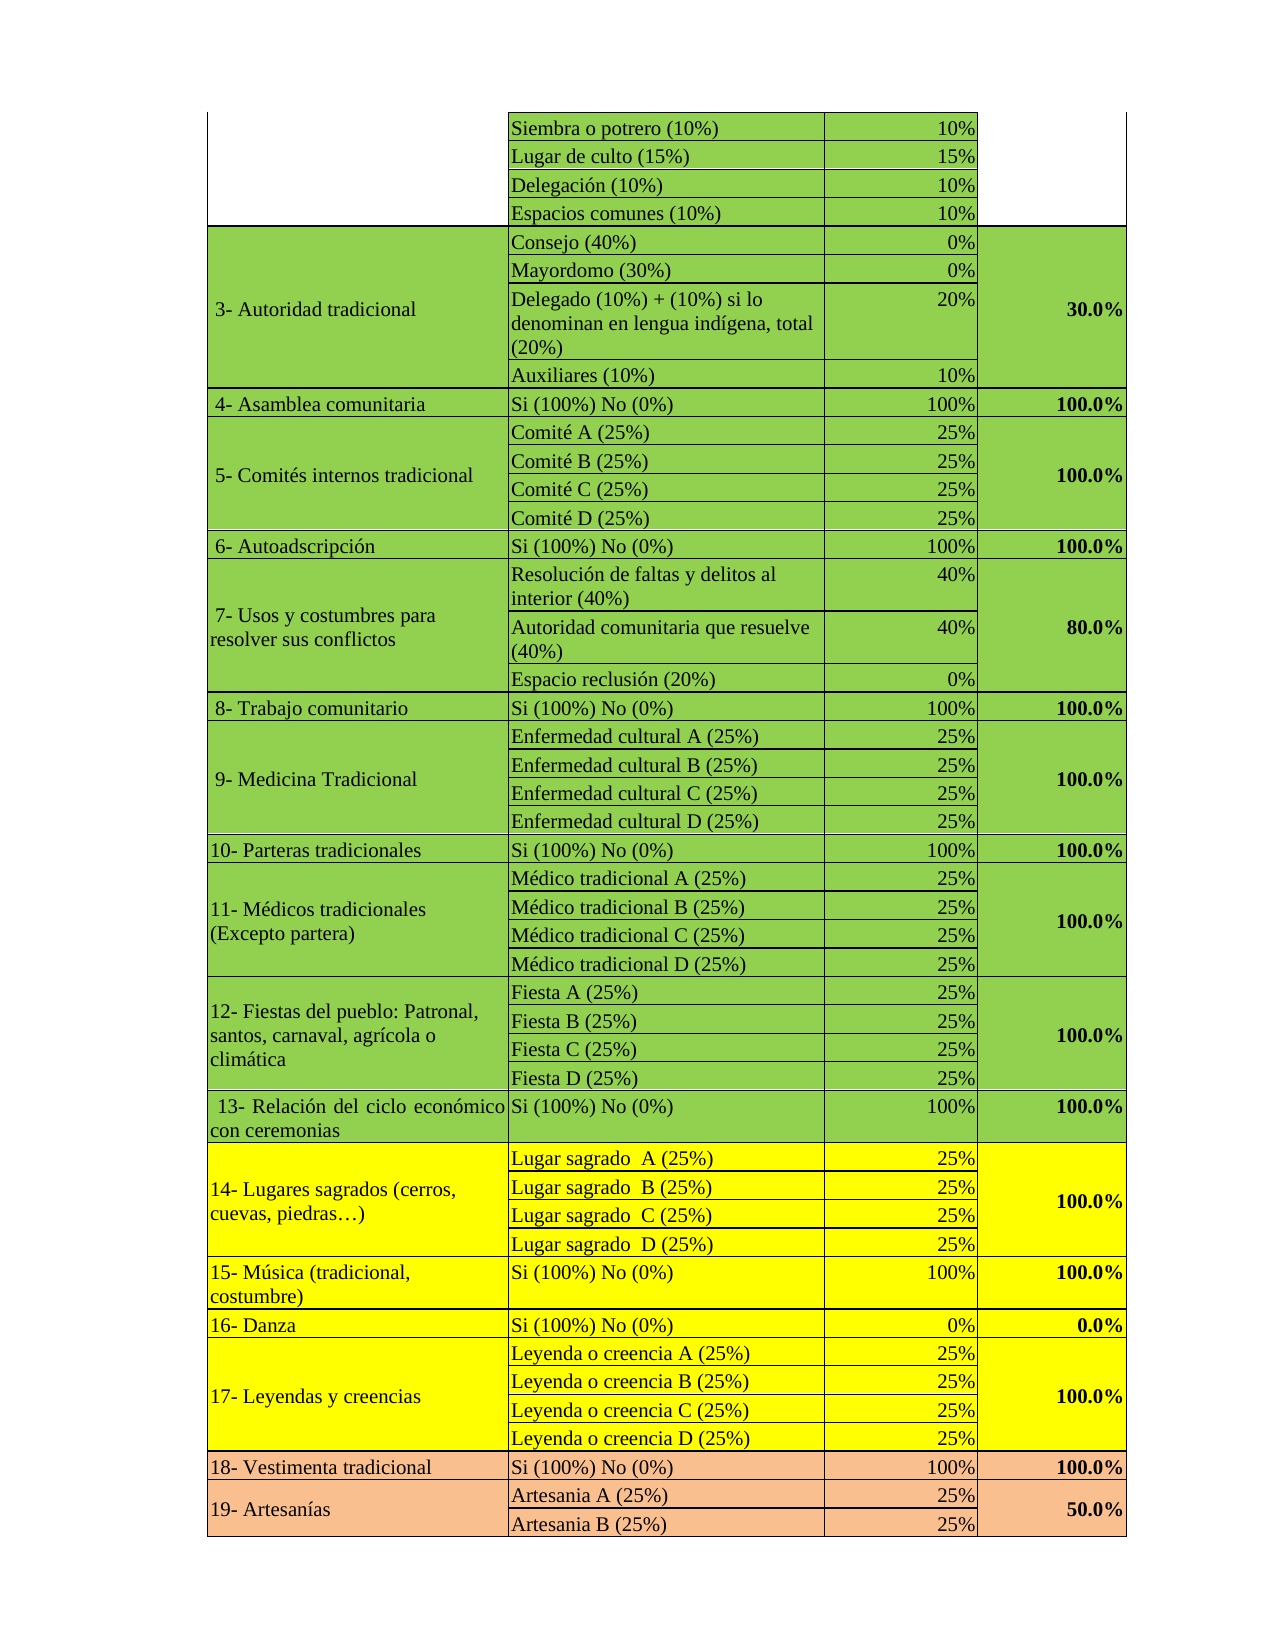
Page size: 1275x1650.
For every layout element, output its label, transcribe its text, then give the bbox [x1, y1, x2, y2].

table_cell 100.0% [978, 1143, 1126, 1256]
table_cell 25% [825, 920, 977, 947]
table_cell Siembra o potrero (10%) [509, 113, 824, 140]
table_cell Artesania A (25%) [509, 1480, 824, 1507]
table_cell Autoridad comunitaria que resuelve (40%) [509, 612, 824, 663]
table_cell 10% [825, 360, 977, 387]
table_cell Médico tradicional C (25%) [509, 920, 824, 947]
table_cell Fiesta B (25%) [509, 1005, 824, 1033]
table_cell Enfermedad cultural A (25%) [509, 721, 824, 748]
table_cell Comité A (25%) [509, 417, 824, 444]
table_cell Médico tradicional D (25%) [509, 949, 824, 976]
table_cell Si (100%) No (0%) [509, 1257, 824, 1308]
table_cell 25% [825, 1480, 977, 1507]
table_cell 25% [825, 1423, 977, 1450]
table_cell 30.0% [978, 227, 1126, 387]
table_cell 3- Autoridad tradicional [208, 227, 508, 387]
table_cell Resolución de faltas y delitos al interior (40%) [509, 559, 824, 610]
table_cell 25% [825, 892, 977, 919]
table_cell 100% [825, 1452, 977, 1479]
table_cell Delegación (10%) [509, 170, 824, 197]
table_cell Médico tradicional A (25%) [509, 863, 824, 890]
table_cell Si (100%) No (0%) [509, 1091, 824, 1142]
table_cell 100% [825, 835, 977, 862]
table_cell 25% [825, 721, 977, 748]
table_cell 25% [825, 863, 977, 890]
table_cell 40% [825, 612, 977, 663]
table_cell Enfermedad cultural D (25%) [509, 806, 824, 833]
table_cell 25% [825, 502, 977, 529]
table_cell Leyenda o creencia B (25%) [509, 1366, 824, 1393]
table_cell 25% [825, 949, 977, 976]
table_cell 100.0% [978, 389, 1126, 416]
table_cell Médico tradicional B (25%) [509, 892, 824, 919]
table_cell 25% [825, 1172, 977, 1199]
table_cell Lugar sagrado B (25%) [509, 1172, 824, 1199]
table_cell Lugar de culto (15%) [509, 141, 824, 168]
table_cell Delegado (10%) + (10%) si lo denominan en lengua indígena, total (20%) [509, 284, 824, 359]
table_cell 12- Fiestas del pueblo: Patronal, santos, carnaval, agrícola o climática [208, 977, 508, 1089]
table_cell 9- Medicina Tradicional [208, 721, 508, 833]
table_cell 25% [825, 1229, 977, 1256]
table_cell Mayordomo (30%) [509, 255, 824, 282]
table_cell 25% [825, 1034, 977, 1061]
table_cell 25% [825, 1395, 977, 1422]
table_cell 25% [825, 778, 977, 805]
table_cell Si (100%) No (0%) [509, 693, 824, 720]
table_cell 100.0% [978, 531, 1126, 558]
table_cell Leyenda o creencia A (25%) [509, 1338, 824, 1365]
table_cell 100.0% [978, 721, 1126, 833]
table_cell Comité B (25%) [509, 445, 824, 473]
table_cell 25% [825, 977, 977, 1004]
table_cell Comité D (25%) [509, 502, 824, 529]
table_cell 0% [825, 255, 977, 282]
table_cell 80.0% [978, 559, 1126, 691]
table_cell 25% [825, 1005, 977, 1033]
table_cell 100.0% [978, 1452, 1126, 1479]
table_cell 10% [825, 170, 977, 197]
table_cell 25% [825, 1366, 977, 1393]
table_cell 10% [825, 198, 977, 225]
table_cell 25% [825, 1509, 977, 1536]
table_cell Fiesta D (25%) [509, 1062, 824, 1089]
table_cell 18- Vestimenta tradicional [208, 1452, 508, 1479]
table_cell 11- Médicos tradicionales (Excepto partera) [208, 863, 508, 976]
table_cell Espacios comunes (10%) [509, 198, 824, 225]
table_cell 25% [825, 1062, 977, 1089]
table_cell Lugar sagrado C (25%) [509, 1200, 824, 1227]
table_cell 100.0% [978, 1091, 1126, 1142]
table_cell 40% [825, 559, 977, 610]
table_cell 25% [825, 806, 977, 833]
table_cell 100.0% [978, 417, 1126, 529]
table_cell 8- Trabajo comunitario [208, 693, 508, 720]
table_cell 14- Lugares sagrados (cerros, cuevas, piedras…) [208, 1143, 508, 1256]
table_cell Si (100%) No (0%) [509, 1310, 824, 1337]
table_cell Espacio reclusión (20%) [509, 664, 824, 691]
table_cell 100.0% [978, 693, 1126, 720]
table_cell 20% [825, 284, 977, 359]
table_cell Auxiliares (10%) [509, 360, 824, 387]
table_cell Enfermedad cultural B (25%) [509, 750, 824, 777]
table_cell 100.0% [978, 977, 1126, 1089]
table_cell 100% [825, 531, 977, 558]
table_cell 100.0% [978, 1257, 1126, 1308]
table_cell 0.0% [978, 1310, 1126, 1337]
table_cell 100% [825, 693, 977, 720]
table_cell Leyenda o creencia D (25%) [509, 1423, 824, 1450]
table_cell 25% [825, 1338, 977, 1365]
table_cell Lugar sagrado D (25%) [509, 1229, 824, 1256]
table_cell 0% [825, 1310, 977, 1337]
table_cell 100% [825, 1257, 977, 1308]
table_cell Lugar sagrado A (25%) [509, 1143, 824, 1170]
table_cell 5- Comités internos tradicional [208, 417, 508, 529]
table_cell Leyenda o creencia C (25%) [509, 1395, 824, 1422]
table_cell 25% [825, 750, 977, 777]
table_cell 25% [825, 1200, 977, 1227]
table_cell 0% [825, 227, 977, 254]
table_cell 17- Leyendas y creencias [208, 1338, 508, 1450]
table_cell Si (100%) No (0%) [509, 835, 824, 862]
table_cell 100.0% [978, 835, 1126, 862]
table_cell 100% [825, 389, 977, 416]
table_cell 16- Danza [208, 1310, 508, 1337]
table_cell 100.0% [978, 1338, 1126, 1450]
table_cell 10% [825, 113, 977, 140]
table_cell 10- Parteras tradicionales [208, 835, 508, 862]
table_cell Artesania B (25%) [509, 1509, 824, 1536]
table_cell Enfermedad cultural C (25%) [509, 778, 824, 805]
table_cell Si (100%) No (0%) [509, 1452, 824, 1479]
table_cell 6- Autoadscripción [208, 531, 508, 558]
table_cell Fiesta A (25%) [509, 977, 824, 1004]
table_cell Si (100%) No (0%) [509, 389, 824, 416]
table_cell Si (100%) No (0%) [509, 531, 824, 558]
table_cell 0% [825, 664, 977, 691]
table_cell 25% [825, 417, 977, 444]
table_cell 15% [825, 141, 977, 168]
table_cell 13- Relación del ciclo económico con ceremonias [208, 1091, 508, 1142]
table_cell 25% [825, 445, 977, 473]
table_cell 7- Usos y costumbres para resolver sus conflictos [208, 559, 508, 691]
table_cell 25% [825, 1143, 977, 1170]
table_cell Comité C (25%) [509, 474, 824, 501]
table_cell 25% [825, 474, 977, 501]
table_cell 15- Música (tradicional, costumbre) [208, 1257, 508, 1308]
table_cell Fiesta C (25%) [509, 1034, 824, 1061]
table_cell 50.0% [978, 1480, 1126, 1536]
table_cell 100.0% [978, 863, 1126, 976]
table_cell 100% [825, 1091, 977, 1142]
table_cell 19- Artesanías [208, 1480, 508, 1536]
table_cell Consejo (40%) [509, 227, 824, 254]
table_cell 4- Asamblea comunitaria [208, 389, 508, 416]
